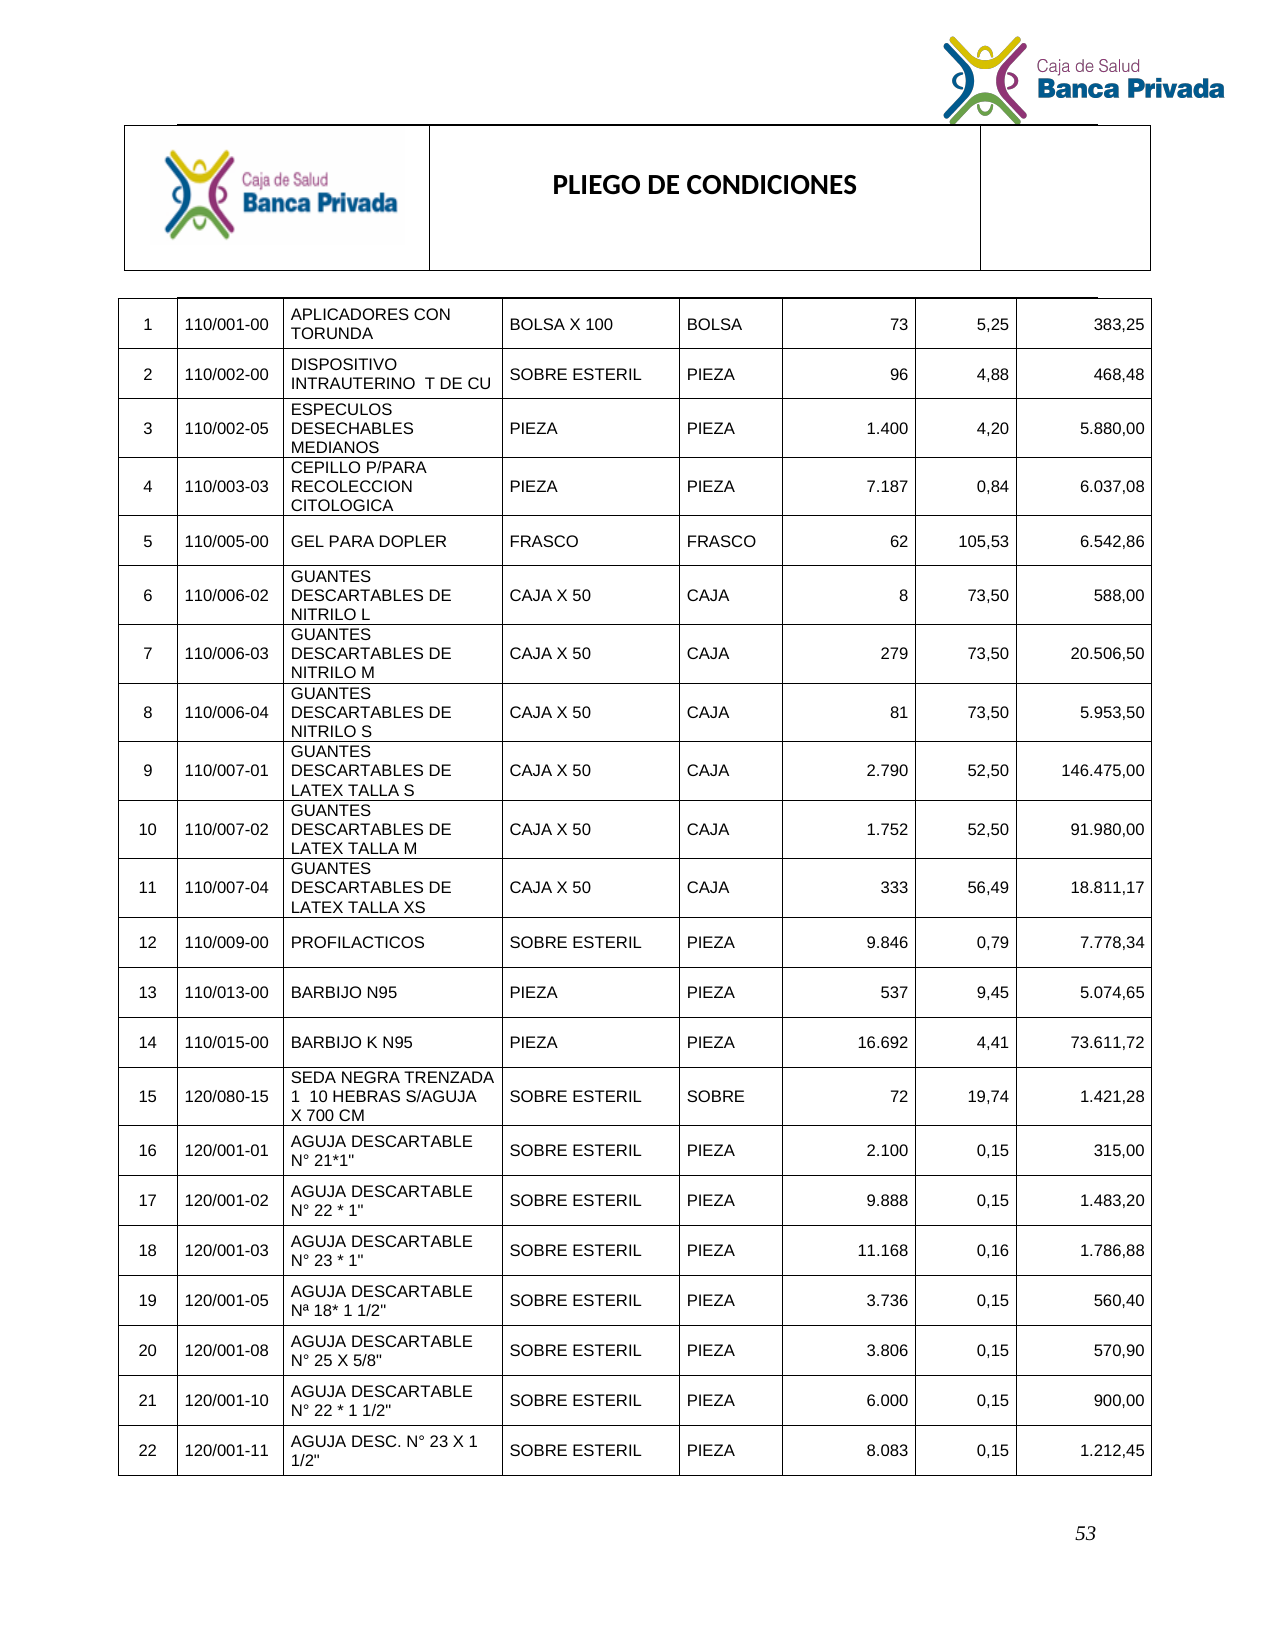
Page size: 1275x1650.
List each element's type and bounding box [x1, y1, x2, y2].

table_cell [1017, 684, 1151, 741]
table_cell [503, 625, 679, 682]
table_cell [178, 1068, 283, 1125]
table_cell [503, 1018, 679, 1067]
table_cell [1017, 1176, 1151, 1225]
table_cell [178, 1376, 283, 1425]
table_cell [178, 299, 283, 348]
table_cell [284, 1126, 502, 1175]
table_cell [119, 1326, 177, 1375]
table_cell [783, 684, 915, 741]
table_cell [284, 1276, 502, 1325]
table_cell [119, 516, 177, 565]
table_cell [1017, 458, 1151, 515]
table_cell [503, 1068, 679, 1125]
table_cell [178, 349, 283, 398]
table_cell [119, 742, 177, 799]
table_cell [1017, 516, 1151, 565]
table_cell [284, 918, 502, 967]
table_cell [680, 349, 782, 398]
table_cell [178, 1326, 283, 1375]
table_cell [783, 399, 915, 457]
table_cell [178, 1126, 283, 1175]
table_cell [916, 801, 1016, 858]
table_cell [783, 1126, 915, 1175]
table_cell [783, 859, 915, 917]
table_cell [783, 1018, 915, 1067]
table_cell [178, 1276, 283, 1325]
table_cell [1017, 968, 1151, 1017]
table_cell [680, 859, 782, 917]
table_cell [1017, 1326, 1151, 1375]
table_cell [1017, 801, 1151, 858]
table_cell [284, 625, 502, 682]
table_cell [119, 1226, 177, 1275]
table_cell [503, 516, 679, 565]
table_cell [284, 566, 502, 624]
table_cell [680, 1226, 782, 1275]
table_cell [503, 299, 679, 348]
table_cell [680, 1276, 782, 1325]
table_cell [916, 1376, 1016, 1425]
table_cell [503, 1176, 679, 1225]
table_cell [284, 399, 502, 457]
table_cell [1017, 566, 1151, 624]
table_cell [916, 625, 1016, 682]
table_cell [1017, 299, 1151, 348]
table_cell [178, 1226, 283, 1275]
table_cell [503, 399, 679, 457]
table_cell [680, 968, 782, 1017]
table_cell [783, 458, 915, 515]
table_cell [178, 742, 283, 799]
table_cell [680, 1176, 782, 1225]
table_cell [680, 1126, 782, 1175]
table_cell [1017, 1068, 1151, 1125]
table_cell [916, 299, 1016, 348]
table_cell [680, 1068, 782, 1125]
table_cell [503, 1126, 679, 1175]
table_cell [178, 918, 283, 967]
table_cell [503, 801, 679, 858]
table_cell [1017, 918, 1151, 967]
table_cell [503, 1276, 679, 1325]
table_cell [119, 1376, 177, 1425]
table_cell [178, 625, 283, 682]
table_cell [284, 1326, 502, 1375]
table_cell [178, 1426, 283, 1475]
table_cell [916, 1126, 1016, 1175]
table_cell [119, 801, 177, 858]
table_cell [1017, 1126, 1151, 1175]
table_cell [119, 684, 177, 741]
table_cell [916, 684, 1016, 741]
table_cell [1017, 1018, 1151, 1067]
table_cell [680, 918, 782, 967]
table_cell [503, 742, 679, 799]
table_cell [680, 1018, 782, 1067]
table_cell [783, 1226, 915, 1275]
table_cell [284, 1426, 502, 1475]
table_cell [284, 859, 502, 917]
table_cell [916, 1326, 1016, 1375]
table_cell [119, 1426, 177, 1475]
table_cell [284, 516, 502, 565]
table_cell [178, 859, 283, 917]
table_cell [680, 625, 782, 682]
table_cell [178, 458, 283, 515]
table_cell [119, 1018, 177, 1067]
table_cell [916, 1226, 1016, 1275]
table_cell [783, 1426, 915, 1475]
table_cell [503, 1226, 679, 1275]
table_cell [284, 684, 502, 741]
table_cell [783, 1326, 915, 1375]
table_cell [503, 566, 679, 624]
picture [932, 28, 1237, 135]
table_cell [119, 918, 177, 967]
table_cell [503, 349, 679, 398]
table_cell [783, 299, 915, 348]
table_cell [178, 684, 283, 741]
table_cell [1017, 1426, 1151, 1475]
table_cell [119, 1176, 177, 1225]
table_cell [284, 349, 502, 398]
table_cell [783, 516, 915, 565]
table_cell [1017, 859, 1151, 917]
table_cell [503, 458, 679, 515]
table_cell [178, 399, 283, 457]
picture [932, 126, 980, 135]
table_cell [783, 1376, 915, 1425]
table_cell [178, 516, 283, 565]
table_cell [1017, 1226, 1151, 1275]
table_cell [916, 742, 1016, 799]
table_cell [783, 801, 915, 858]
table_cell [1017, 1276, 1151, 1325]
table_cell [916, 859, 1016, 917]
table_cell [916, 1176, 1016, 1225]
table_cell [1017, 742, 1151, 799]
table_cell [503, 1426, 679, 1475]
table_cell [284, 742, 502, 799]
picture [150, 126, 406, 245]
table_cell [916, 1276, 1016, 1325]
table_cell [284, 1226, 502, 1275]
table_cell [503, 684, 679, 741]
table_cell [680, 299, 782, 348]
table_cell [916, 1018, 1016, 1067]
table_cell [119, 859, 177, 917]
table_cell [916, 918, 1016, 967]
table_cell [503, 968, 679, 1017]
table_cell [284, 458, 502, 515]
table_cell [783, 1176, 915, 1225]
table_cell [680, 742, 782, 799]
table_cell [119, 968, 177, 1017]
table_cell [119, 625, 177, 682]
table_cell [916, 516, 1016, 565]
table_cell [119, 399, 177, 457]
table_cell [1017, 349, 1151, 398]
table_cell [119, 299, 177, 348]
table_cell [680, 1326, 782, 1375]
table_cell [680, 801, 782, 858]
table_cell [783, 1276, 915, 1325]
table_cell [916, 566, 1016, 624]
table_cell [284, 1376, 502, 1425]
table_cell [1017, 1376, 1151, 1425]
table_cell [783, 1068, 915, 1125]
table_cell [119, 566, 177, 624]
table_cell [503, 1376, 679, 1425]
picture [981, 126, 1150, 135]
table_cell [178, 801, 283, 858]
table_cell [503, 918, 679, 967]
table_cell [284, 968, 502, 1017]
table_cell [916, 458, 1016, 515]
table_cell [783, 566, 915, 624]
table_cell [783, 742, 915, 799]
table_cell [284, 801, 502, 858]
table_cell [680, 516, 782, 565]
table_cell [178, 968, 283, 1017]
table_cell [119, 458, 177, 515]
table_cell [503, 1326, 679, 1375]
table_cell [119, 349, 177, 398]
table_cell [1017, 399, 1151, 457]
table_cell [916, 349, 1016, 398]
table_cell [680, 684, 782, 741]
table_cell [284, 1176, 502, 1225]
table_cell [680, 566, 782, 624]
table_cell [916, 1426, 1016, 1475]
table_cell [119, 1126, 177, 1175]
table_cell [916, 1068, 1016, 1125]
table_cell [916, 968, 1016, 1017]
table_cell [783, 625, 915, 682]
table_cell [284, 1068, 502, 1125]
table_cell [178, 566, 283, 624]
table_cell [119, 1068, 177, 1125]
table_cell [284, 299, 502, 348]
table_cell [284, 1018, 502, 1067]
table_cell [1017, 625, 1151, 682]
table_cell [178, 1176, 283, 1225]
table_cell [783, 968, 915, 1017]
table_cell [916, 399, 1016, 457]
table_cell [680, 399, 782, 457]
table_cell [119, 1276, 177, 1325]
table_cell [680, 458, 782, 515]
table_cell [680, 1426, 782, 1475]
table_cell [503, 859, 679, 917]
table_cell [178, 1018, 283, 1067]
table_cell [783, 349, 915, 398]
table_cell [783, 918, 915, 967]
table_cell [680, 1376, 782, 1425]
